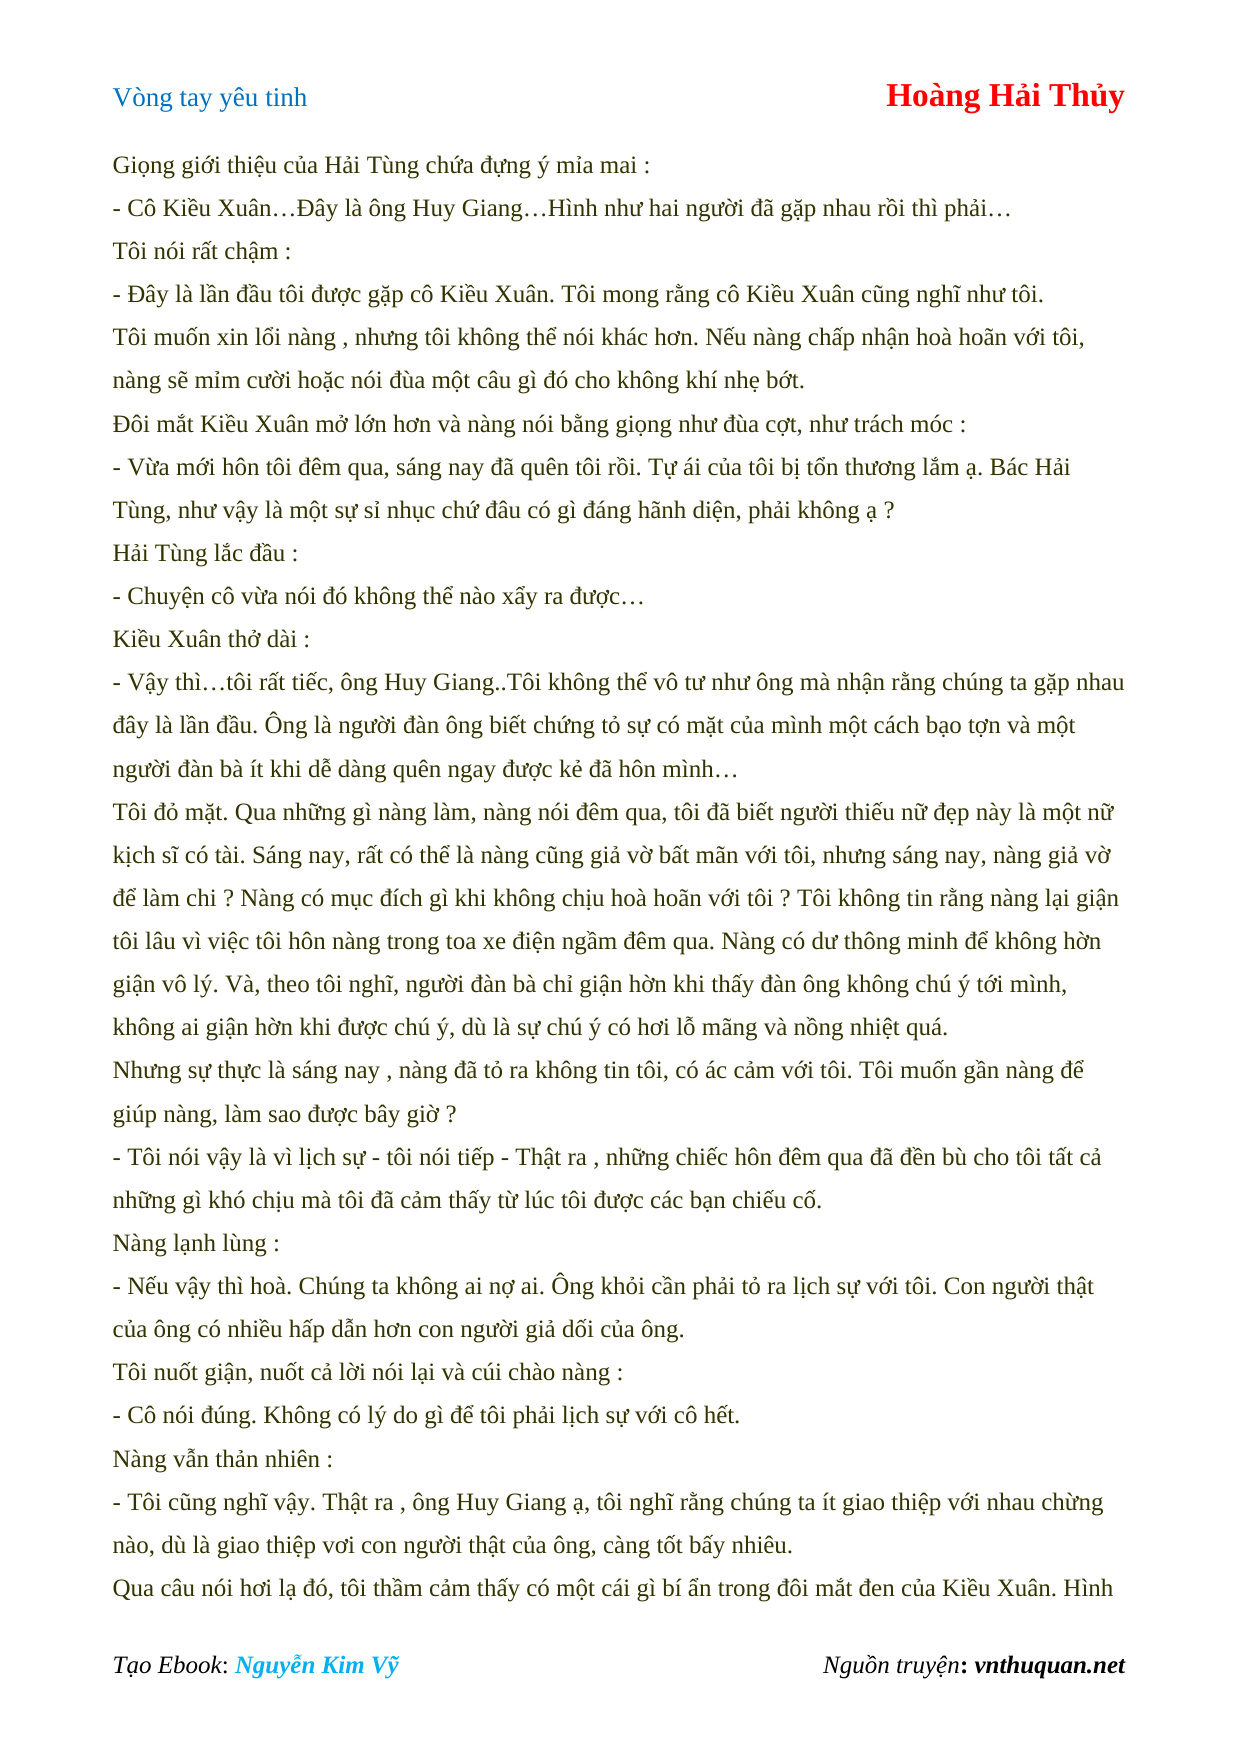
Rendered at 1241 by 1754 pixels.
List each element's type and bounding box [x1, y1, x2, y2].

text [112, 150, 1128, 1602]
